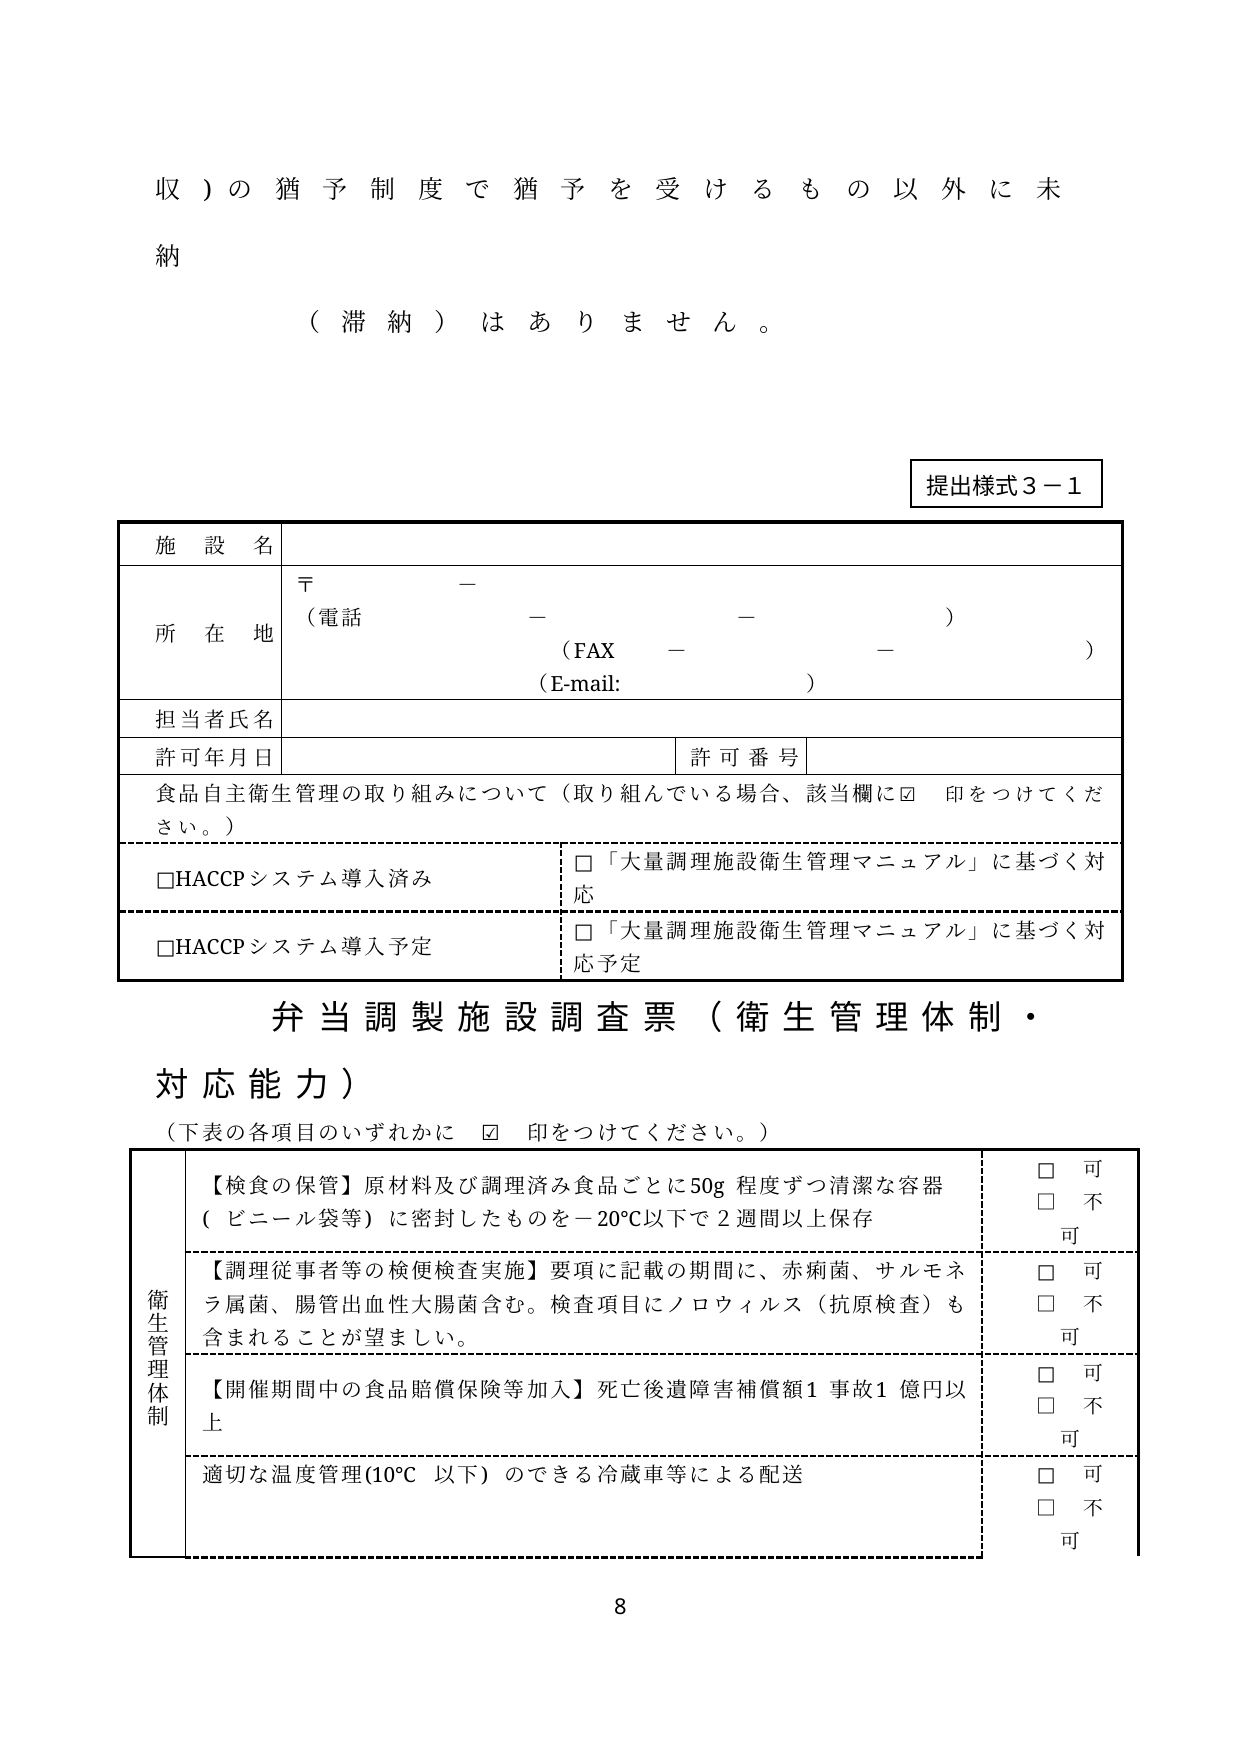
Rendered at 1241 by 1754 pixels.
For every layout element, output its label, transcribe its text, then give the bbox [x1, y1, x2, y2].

table_cell 許可年月日 [120, 738, 281, 774]
table_header [282, 524, 1121, 565]
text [156, 155, 1085, 288]
table_header 施設名 [120, 524, 281, 565]
table_cell □「大量調理施設衛生管理マニュアル」に基づく対応予定 [561, 910, 1121, 979]
text （下表の各項目のいずれかに ☑ 印をつけてください。） [156, 1115, 1085, 1148]
table_cell 〒 － （電話 － － ） （FAX － － ） （E-mail: ） [282, 566, 1121, 699]
table_cell 許可番号 [676, 738, 806, 774]
table_cell □HACCPシステム導入済み [120, 842, 561, 910]
table_cell □「大量調理施設衛生管理マニュアル」に基づく対応 [561, 842, 1121, 910]
text （滞納）はありません。 [156, 288, 1085, 354]
table_cell 【開催期間中の食品賠償保険等加入】死亡後遺障害補償額1事故1億円以上 [186, 1353, 982, 1454]
table_cell [282, 700, 1121, 737]
table_cell [282, 738, 675, 774]
table_header □ 可 □ 不 可 [982, 1151, 1137, 1251]
text 弁当調製施設調査票（衛生管理体制・対応能力） [156, 982, 1085, 1115]
table_cell 食品自主衛生管理の取り組みについて（取り組んでいる場合、該当欄に☑ 印をつけてください。） [120, 775, 1121, 842]
table_cell 【調理従事者等の検便検査実施】要項に記載の期間に、赤痢菌､サルモネラ属菌､腸管出血性大腸菌含む。検査項目にノロウィルス（抗原検査）も含まれることが望ましい。 [186, 1251, 982, 1353]
table_cell □HACCPシステム導入予定 [120, 910, 561, 979]
table_cell □ 可 □ 不 可 [982, 1353, 1137, 1454]
table_cell [807, 738, 1121, 774]
table_header 【検食の保管】原材料及び調理済み食品ごとに50g程度ずつ清潔な容器(ビニール袋等)に密封したものを－20℃以下で２週間以上保存 [186, 1151, 982, 1251]
table_cell 適切な温度管理(10℃以下)のできる冷蔵車等による配送 [186, 1455, 982, 1556]
table_header 衛生管理体制 [132, 1151, 185, 1556]
table_cell □ 可 □ 不 可 [982, 1251, 1137, 1353]
table_cell □ 可 □ 不 可 [982, 1455, 1137, 1556]
table_cell 担当者氏名 [120, 700, 281, 737]
table_cell 所在地 [120, 566, 281, 699]
